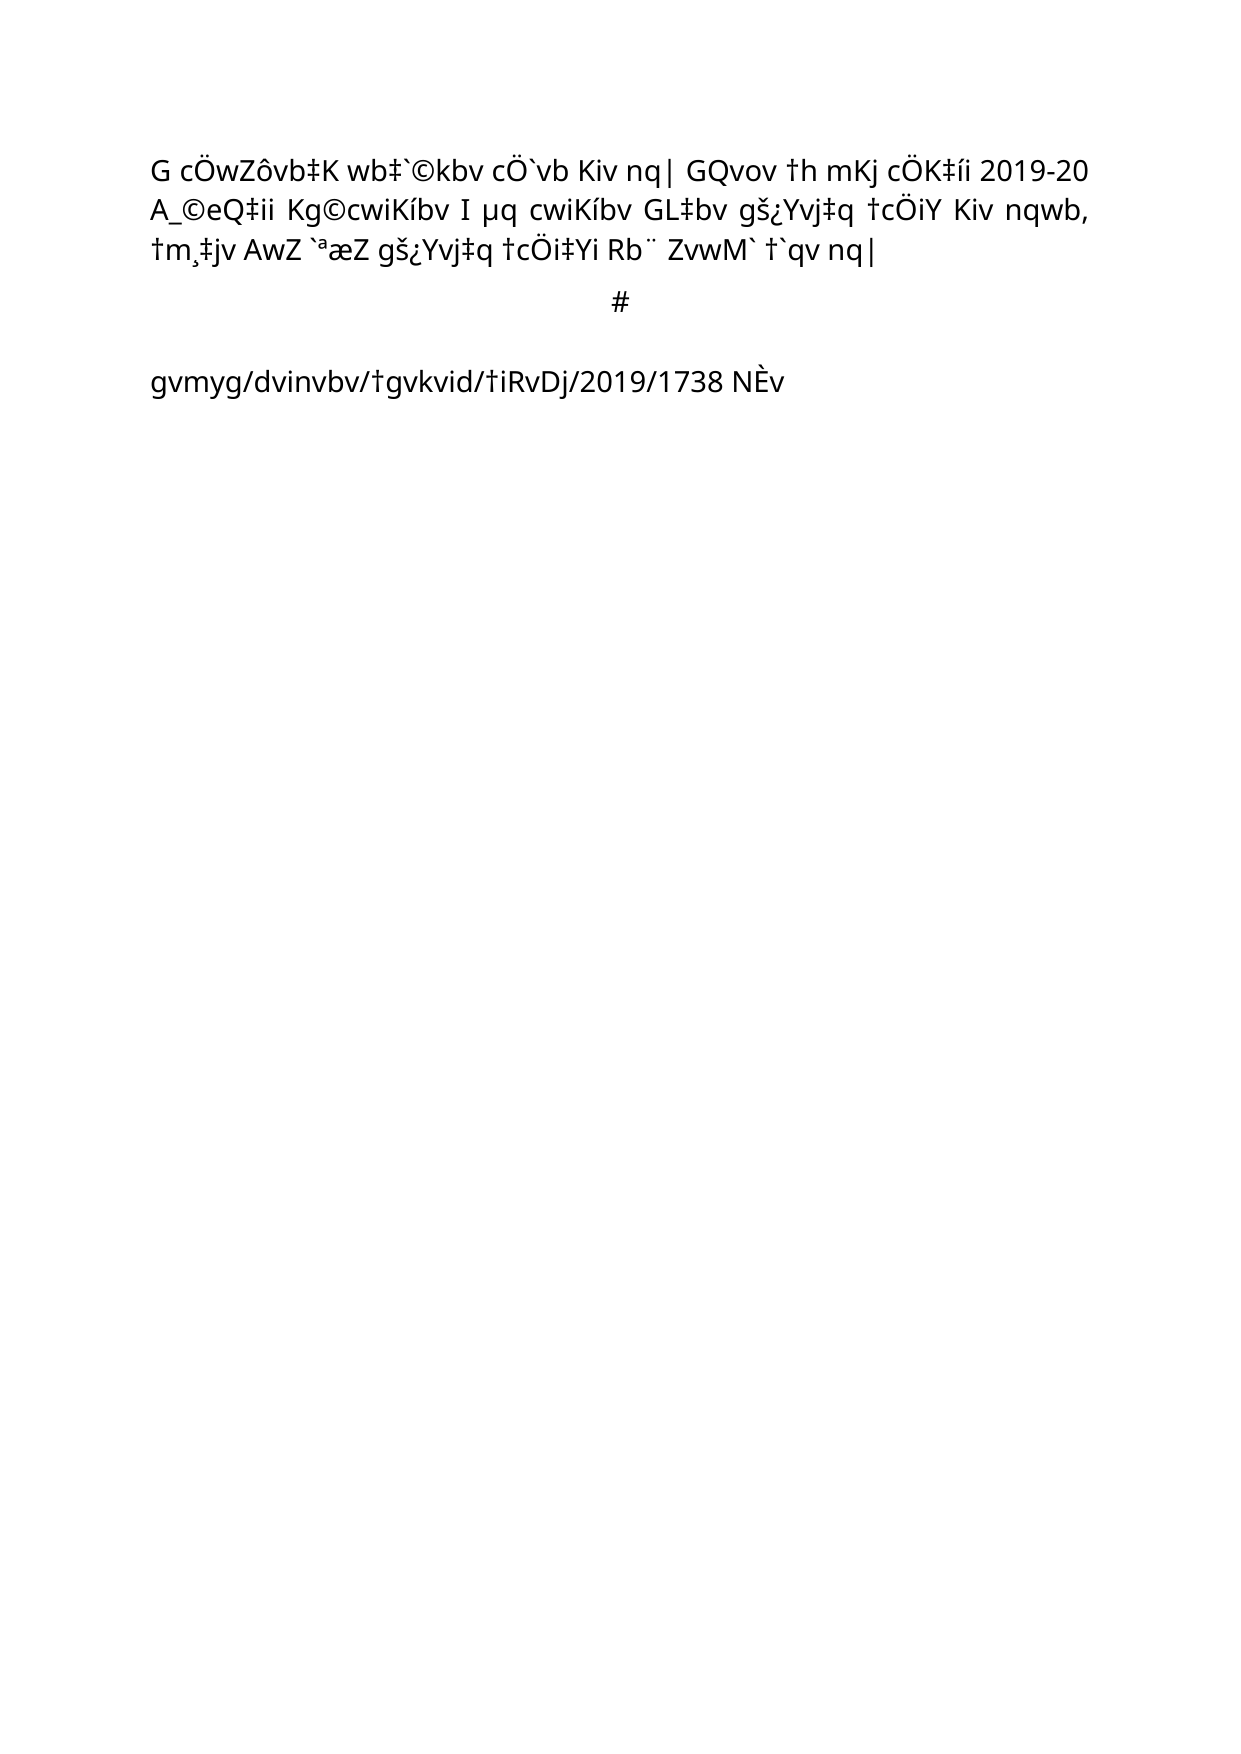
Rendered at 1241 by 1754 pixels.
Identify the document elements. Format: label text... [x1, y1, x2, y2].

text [150, 150, 1090, 269]
text gvmyg/dvinvbv/†gvkvid/†iRvDj/2019/1738 NÈv [150, 361, 1090, 401]
text # [150, 282, 1090, 321]
